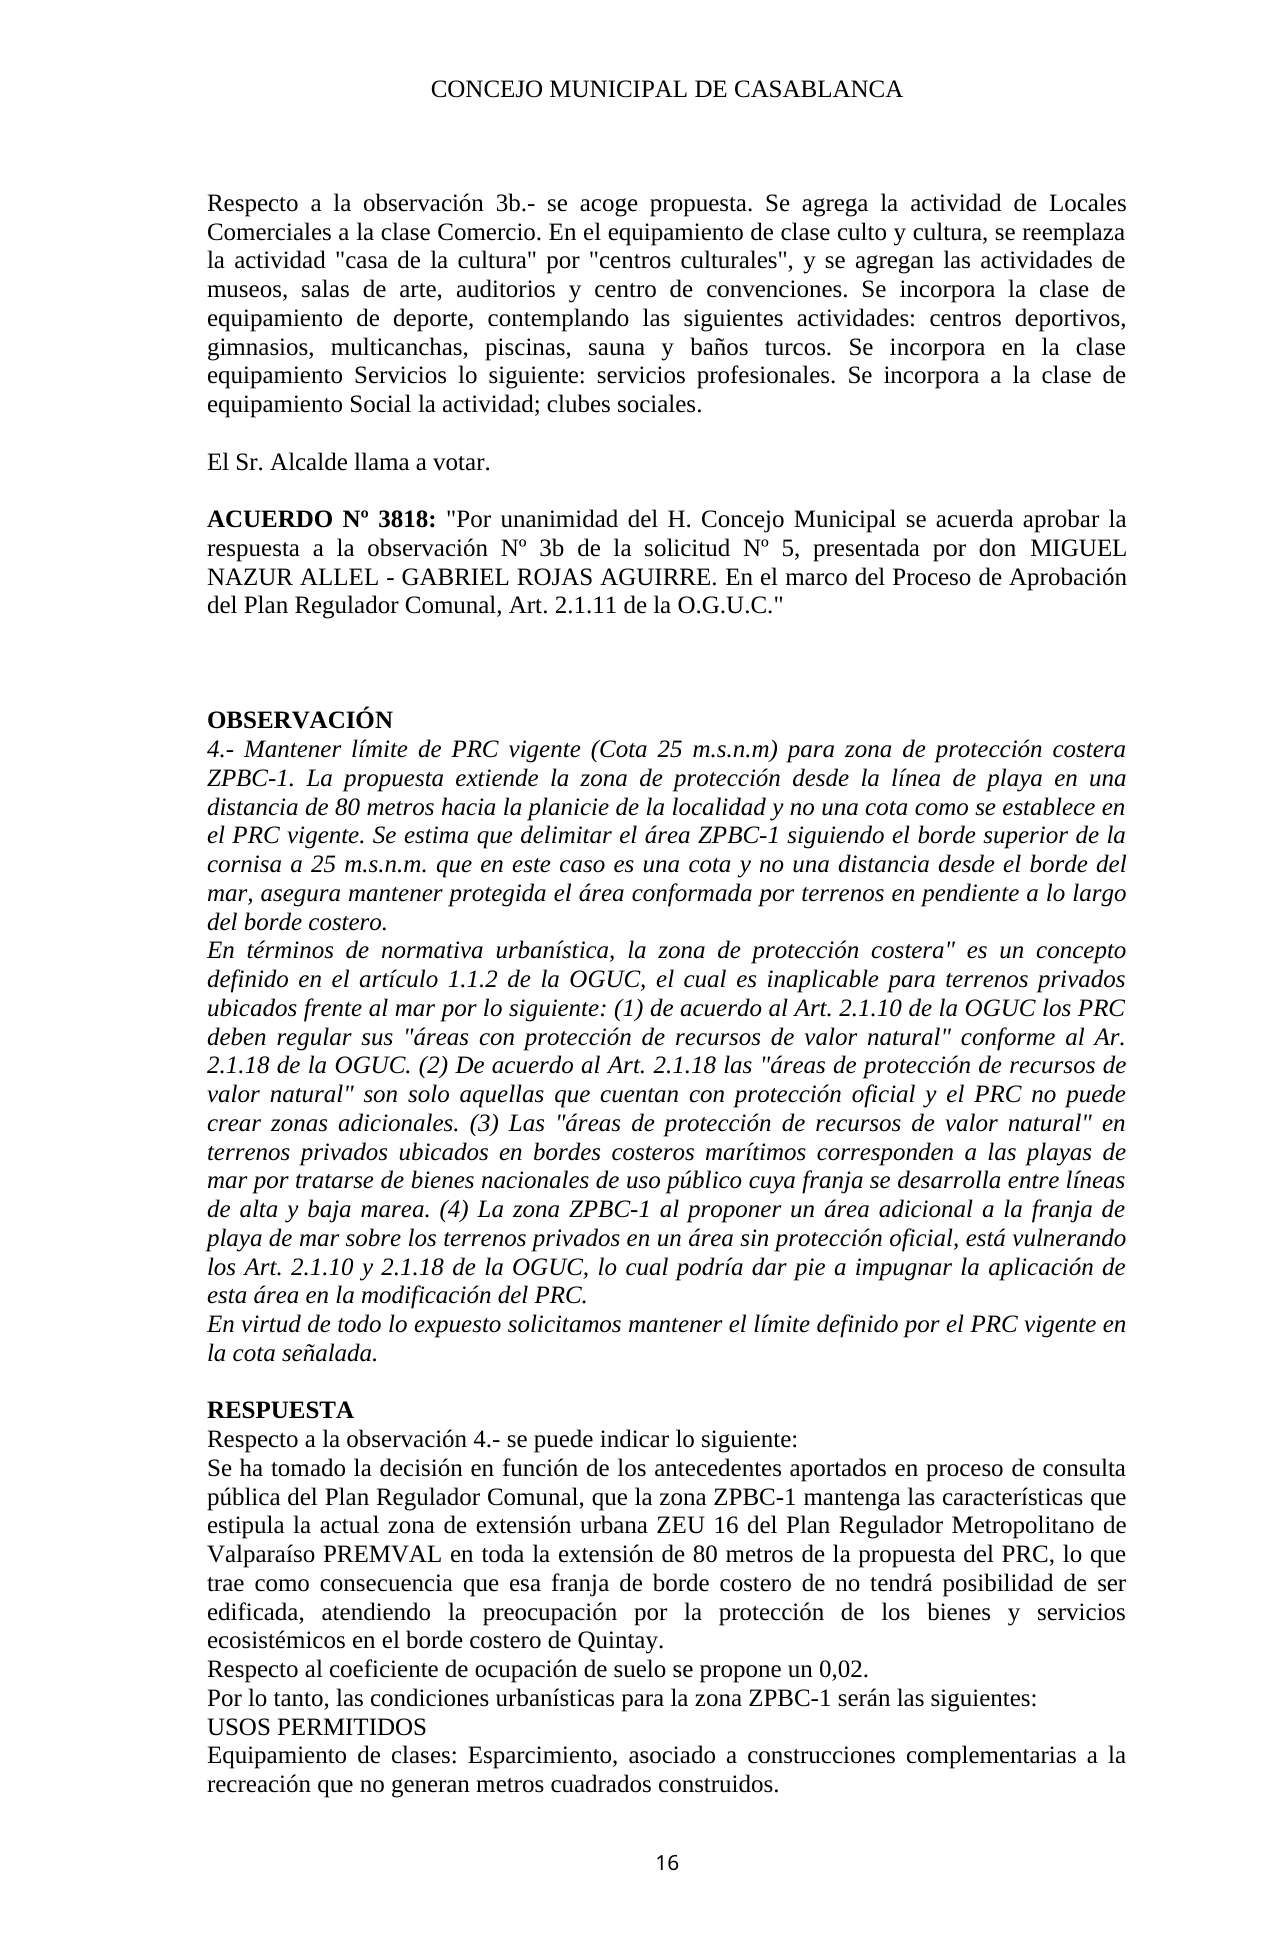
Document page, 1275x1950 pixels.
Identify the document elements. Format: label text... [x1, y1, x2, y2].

text Se ha tomado la decisión en función de los antecedentes aportados en proceso de consulta pública del Plan Regulador Comunal, que la zona ZPBC-1 mantenga las características que estipula la actual zona de extensión urbana ZEU 16 del Plan Regulador Metropolitano de Valparaíso PREMVAL en toda la extensión de 80 metros de la propuesta del PRC, lo que trae como consecuencia que esa franja de borde costero de no tendrá posibilidad de ser edificada, atendiendo la preocupación por la protección de los bienes y servicios ecosistémicos en el borde costero de Quintay. [207, 1453, 1127, 1654]
text OBSERVACIÓN [207, 705, 1127, 734]
text En virtud de todo lo expuesto solicitamos mantener el límite definido por el PRC vigente en la cota señalada. [207, 1309, 1127, 1367]
text 4.- Mantener límite de PRC vigente (Cota 25 m.s.n.m) para zona de protección costera ZPBC-1. La propuesta extiende la zona de protección desde la línea de playa en una distancia de 80 metros hacia la planicie de la localidad y no una cota como se establece en el PRC vigente. Se estima que delimitar el área ZPBC-1 siguiendo el borde superior de la cornisa a 25 m.s.n.m. que en este caso es una cota y no una distancia desde el borde del mar, asegura mantener protegida el área conformada por terrenos en pendiente a lo largo del borde costero. [207, 734, 1127, 935]
text El Sr. Alcalde llama a votar. [207, 447, 1127, 475]
text En términos de normativa urbanística, la zona de protección costera" es un concepto definido en el artículo 1.1.2 de la OGUC, el cual es inaplicable para terrenos privados ubicados frente al mar por lo siguiente: (1) de acuerdo al Art. 2.1.10 de la OGUC los PRC deben regular sus "áreas con protección de recursos de valor natural" conforme al Ar. 2.1.18 de la OGUC. (2) De acuerdo al Art. 2.1.18 las "áreas de protección de recursos de valor natural" son solo aquellas que cuentan con protección oficial y el PRC no puede crear zonas adicionales. (3) Las "áreas de protección de recursos de valor natural" en terrenos privados ubicados en bordes costeros marítimos corresponden a las playas de mar por tratarse de bienes nacionales de uso público cuya franja se desarrolla entre líneas de alta y baja marea. (4) La zona ZPBC-1 al proponer un área adicional a la franja de playa de mar sobre los terrenos privados en un área sin protección oficial, está vulnerando los Art. 2.1.10 y 2.1.18 de la OGUC, lo cual podría dar pie a impugnar la aplicación de esta área en la modificación del PRC. [207, 935, 1127, 1309]
text Por lo tanto, las condiciones urbanísticas para la zona ZPBC-1 serán las siguientes: [207, 1683, 1127, 1712]
text RESPUESTA [207, 1395, 1127, 1424]
text Equipamiento de clases: Esparcimiento, asociado a construcciones complementarias a la recreación que no generan metros cuadrados construidos. [207, 1740, 1127, 1798]
text Respecto a la observación 3b.- se acoge propuesta. Se agrega la actividad de Locales Comerciales a la clase Comercio. En el equipamiento de clase culto y cultura, se reemplaza la actividad "casa de la cultura" por "centros culturales", y se agregan las actividades de museos, salas de arte, auditorios y centro de convenciones. Se incorpora la clase de equipamiento de deporte, contemplando las siguientes actividades: centros deportivos, gimnasios, multicanchas, piscinas, sauna y baños turcos. Se incorpora en la clase equipamiento Servicios lo siguiente: servicios profesionales. Se incorpora a la clase de equipamiento Social la actividad; clubes sociales. [207, 188, 1127, 418]
text ACUERDO Nº 3818: "Por unanimidad del H. Concejo Municipal se acuerda aprobar la respuesta a la observación Nº 3b de la solicitud Nº 5, presentada por don MIGUEL NAZUR ALLEL - GABRIEL ROJAS AGUIRRE. En el marco del Proceso de Aprobación del Plan Regulador Comunal, Art. 2.1.11 de la O.G.U.C." [207, 504, 1127, 619]
text Respecto a la observación 4.- se puede indicar lo siguiente: [207, 1424, 1127, 1453]
text USOS PERMITIDOS [207, 1712, 1127, 1740]
text Respecto al coeficiente de ocupación de suelo se propone un 0,02. [207, 1654, 1127, 1683]
